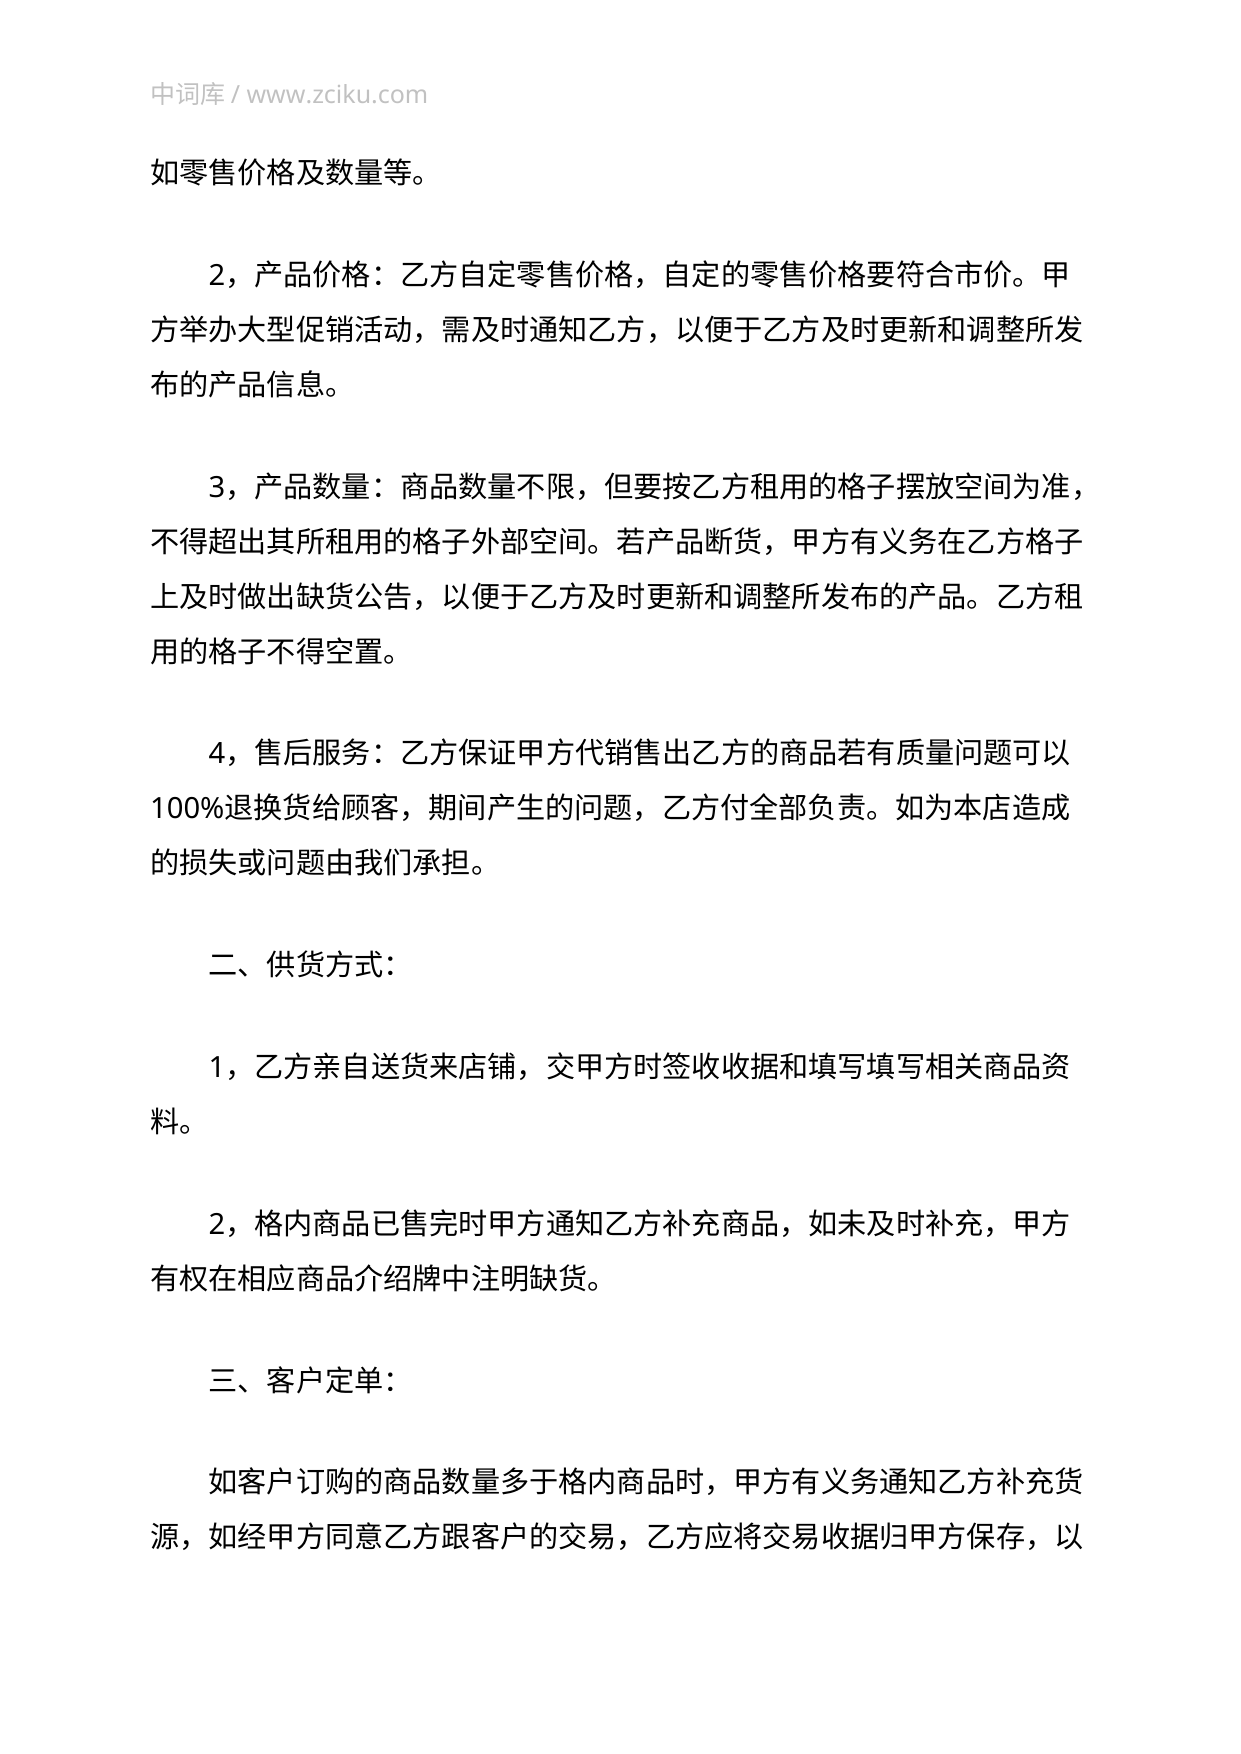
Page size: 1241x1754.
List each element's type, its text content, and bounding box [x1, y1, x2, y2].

text 3，产品数量：商品数量不限，但要按乙方租用的格子摆放空间为准，不得超出其所租用的格子外部空间。若产品断货，甲方有义务在乙方格子上及时做出缺货公告，以便于乙方及时更新和调整所发布的产品。乙方租用的格子不得空置。 [150, 463, 1090, 671]
text 三、客户定单： [150, 1357, 1090, 1399]
text 4，售后服务：乙方保证甲方代销售出乙方的商品若有质量问题可以100%退换货给顾客，期间产生的问题，乙方付全部负责。如为本店造成的损失或问题由我们承担。 [150, 730, 1090, 882]
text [150, 150, 1090, 192]
text 2，格内商品已售完时甲方通知乙方补充商品，如未及时补充，甲方有权在相应商品介绍牌中注明缺货。 [150, 1200, 1090, 1298]
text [150, 1459, 1090, 1556]
text 二、供货方式： [150, 942, 1090, 984]
text 1，乙方亲自送货来店铺，交甲方时签收收据和填写填写相关商品资料。 [150, 1043, 1090, 1141]
text 2，产品价格：乙方自定零售价格，自定的零售价格要符合市价。甲方举办大型促销活动，需及时通知乙方，以便于乙方及时更新和调整所发布的产品信息。 [150, 252, 1090, 404]
